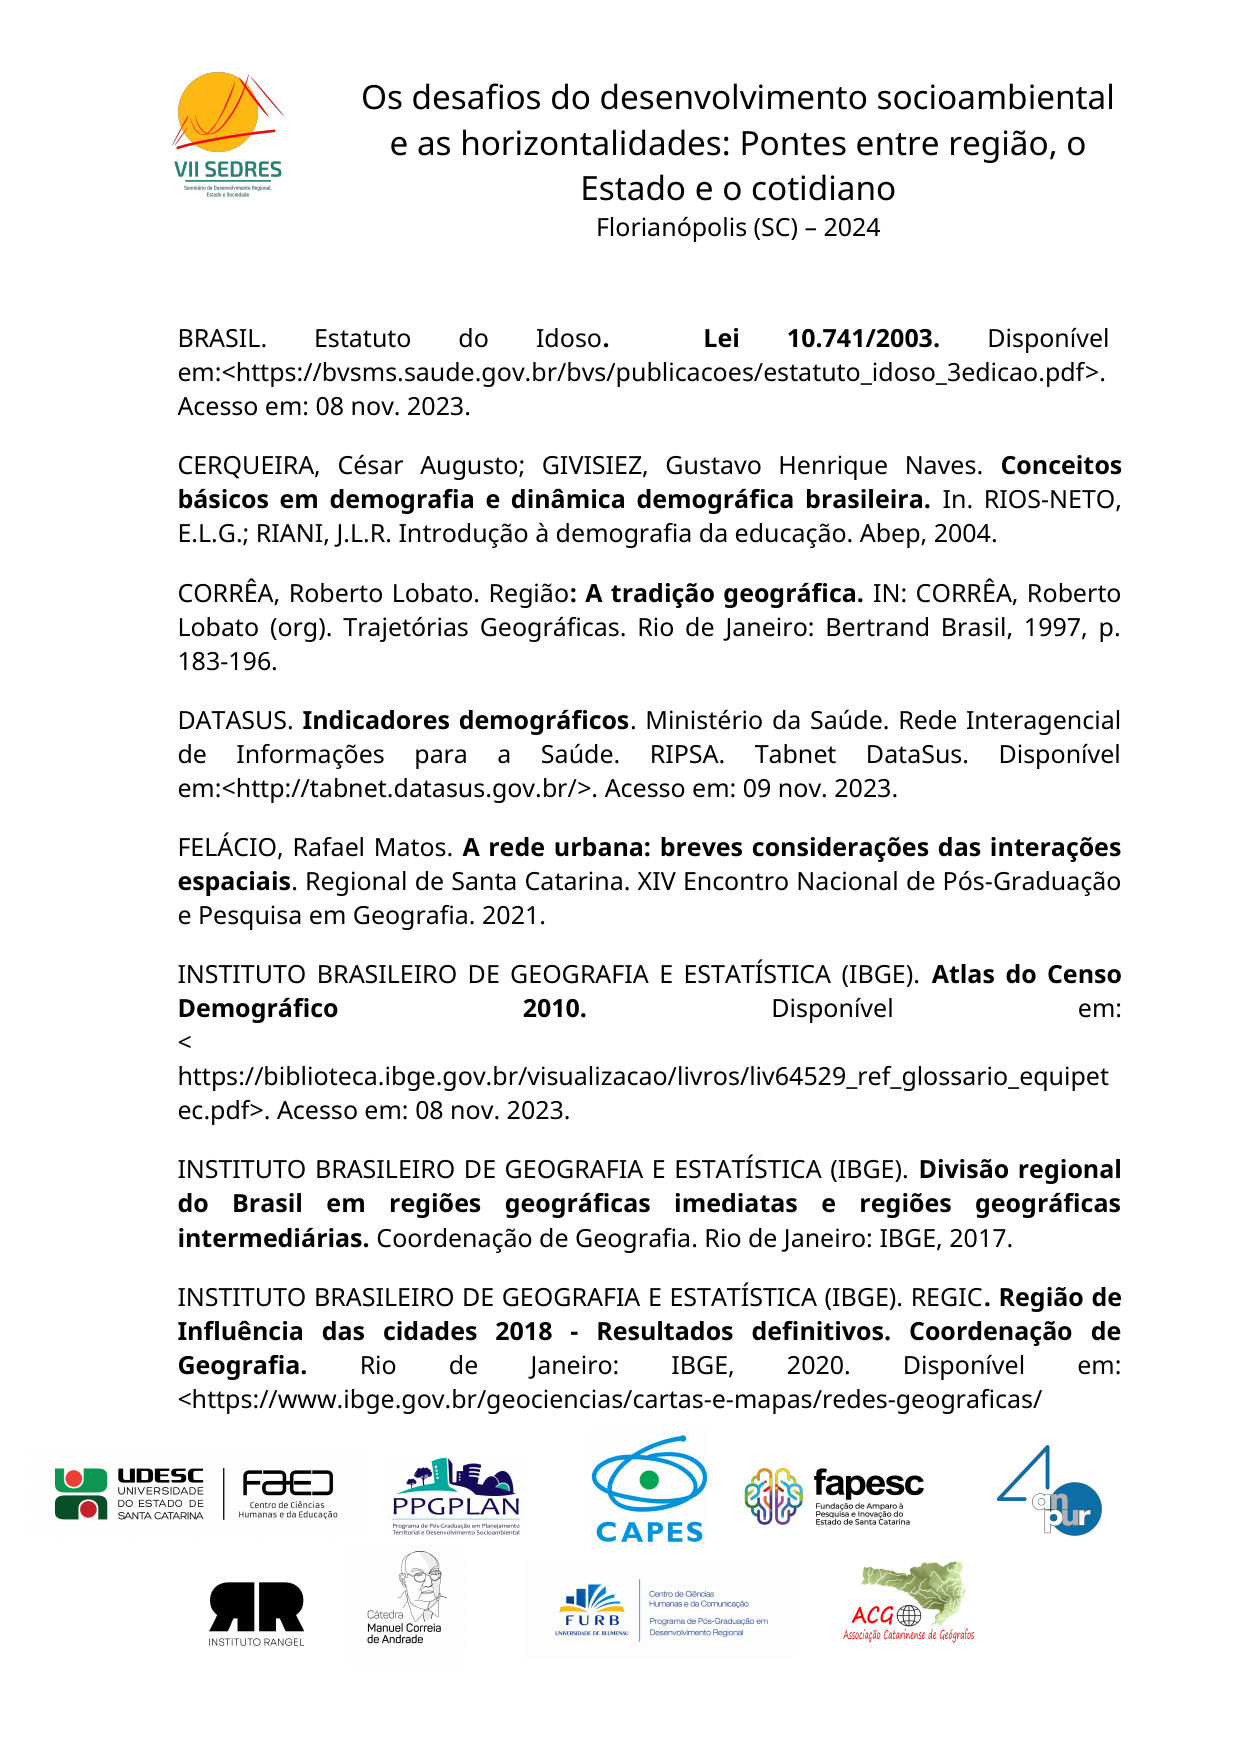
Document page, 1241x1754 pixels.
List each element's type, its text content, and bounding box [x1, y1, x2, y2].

picture [524, 1562, 793, 1659]
picture [387, 1456, 525, 1537]
picture [348, 1545, 471, 1667]
picture [154, 61, 302, 209]
text CORRÊA, Roberto Lobato. Região: A tradição geográfica. IN: CORRÊA, Roberto Lobato (org). Trajetórias Geográficas. Rio de Janeiro: Bertrand Brasil, 1997, p. 183-196. [177, 575, 1122, 677]
picture [730, 1456, 939, 1538]
text DATASUS. Indicadores demográficos. Ministério da Saúde. Rede Interagencial de Informações para a Saúde. RIPSA. Tabnet DataSus. Disponível em:<http://tabnet.datasus.gov.br/>. Acesso em: 09 nov. 2023. [177, 702, 1122, 804]
text INSTITUTO BRASILEIRO DE GEOGRAFIA E ESTATÍSTICA (IBGE). Atlas do Censo Demográfico 2010. Disponível em: <https://biblioteca.ibge.gov.br/visualizacao/livros/liv64529_ref_glossario_equipetec.pdf>. Acesso em: 08 nov. 2023. [177, 957, 1122, 1127]
text INSTITUTO BRASILEIRO DE GEOGRAFIA E ESTATÍSTICA (IBGE). Divisão regional do Brasil em regiões geográficas imediatas e regiões geográficas intermediárias. Coordenação de Geografia. Rio de Janeiro: IBGE, 2017. [177, 1152, 1122, 1254]
picture [184, 1554, 328, 1677]
picture [588, 1428, 711, 1550]
picture [29, 1448, 363, 1541]
picture [816, 1430, 1114, 1667]
text FELÁCIO, Rafael Matos. A rede urbana: breves considerações das interações espaciais. Regional de Santa Catarina. XIV Encontro Nacional de Pós-Graduação e Pesquisa em Geografia. 2021. [177, 829, 1122, 932]
text BRASIL. Estatuto do Idoso. Lei 10.741/2003. Disponível em:<https://bvsms.saude.gov.br/bvs/publicacoes/estatuto_idoso_3edicao.pdf>. Acesso em: 08 nov. 2023. [177, 321, 1109, 423]
text CERQUEIRA, César Augusto; GIVISIEZ, Gustavo Henrique Naves. Conceitos básicos em demografia e dinâmica demográfica brasileira. In. RIOS-NETO, E.L.G.; RIANI, J.L.R. Introdução à demografia da educação. Abep, 2004. [177, 448, 1122, 550]
